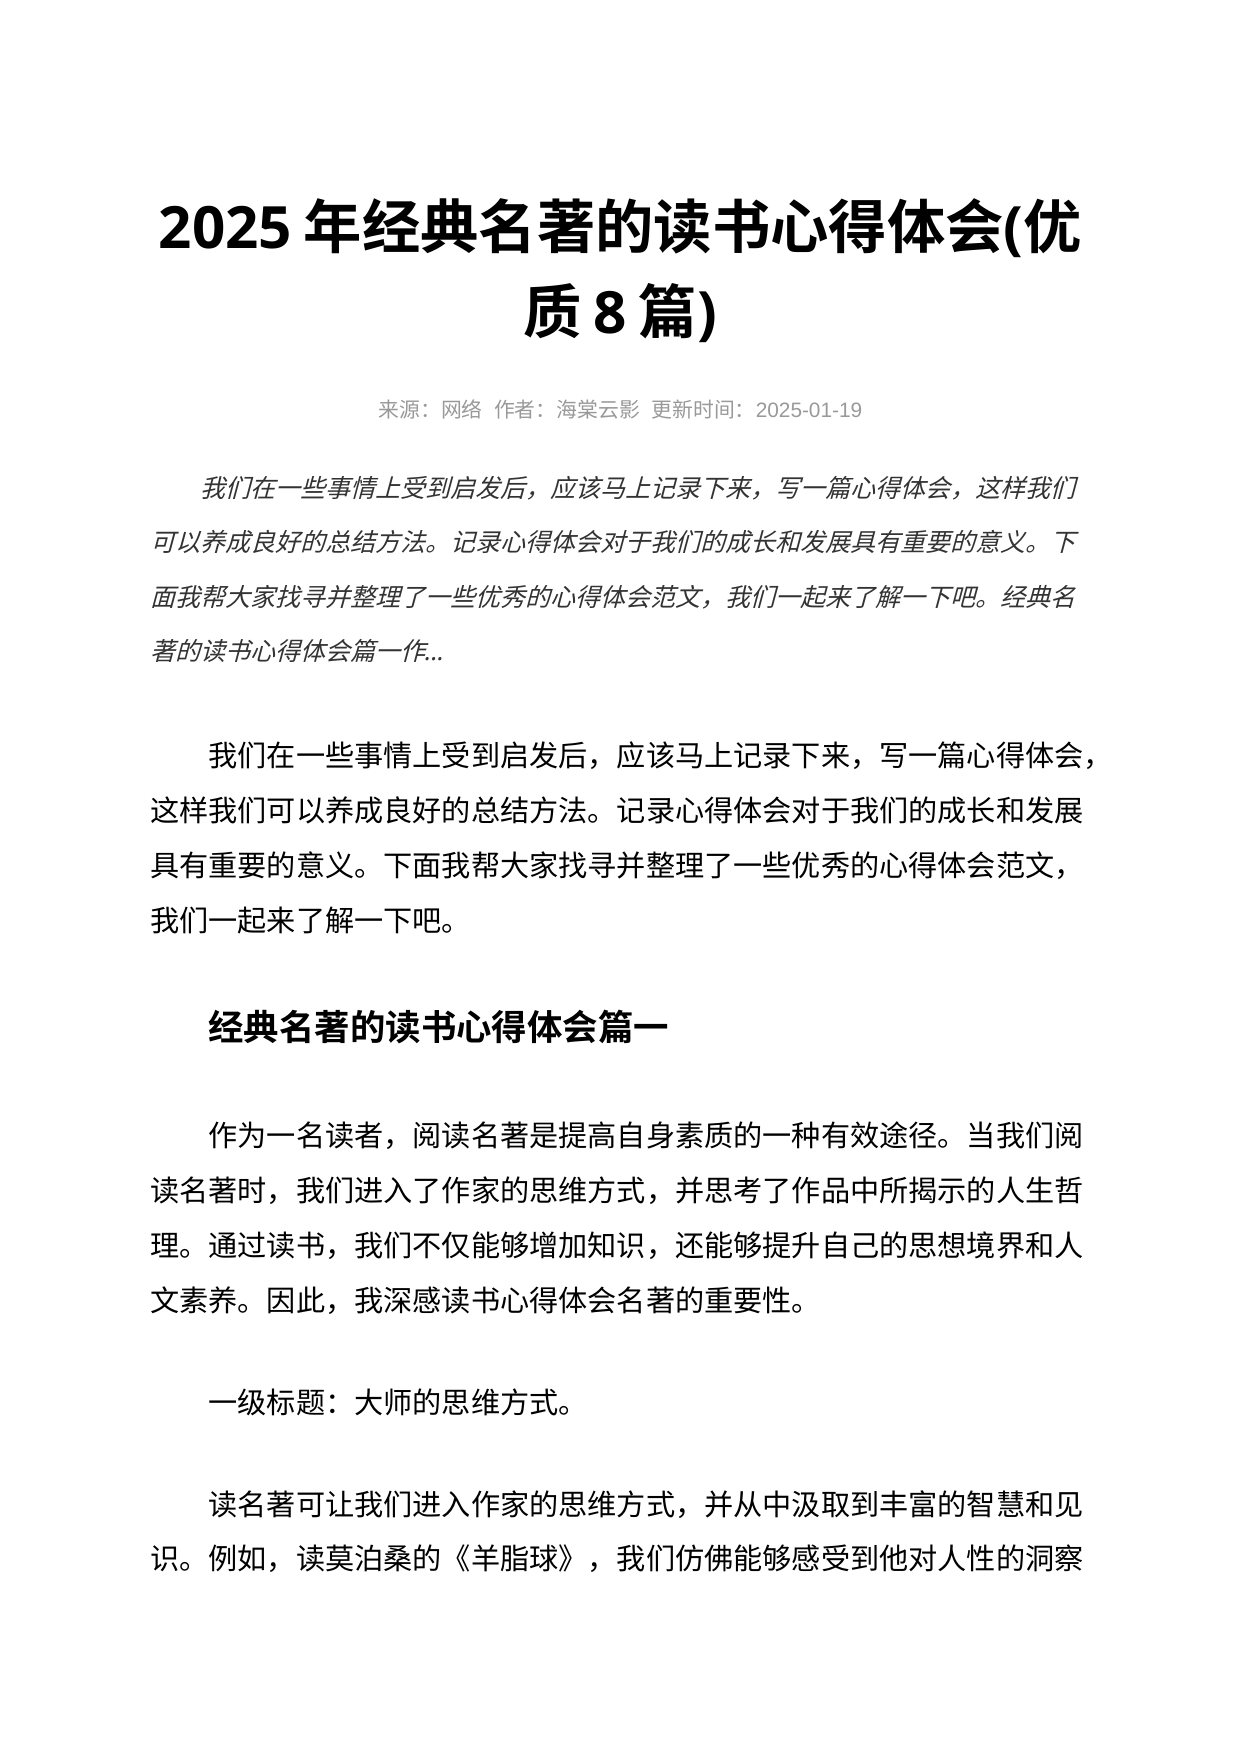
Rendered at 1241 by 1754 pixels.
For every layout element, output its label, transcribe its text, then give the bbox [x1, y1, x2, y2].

text 一级标题：大师的思维方式。 [150, 1379, 1090, 1422]
subtitle 2025年经典名著的读书心得体会(优质8篇) [150, 181, 1090, 351]
text 来源：网络 作者：海棠云影 更新时间：2025-01-19 [150, 398, 1090, 422]
text 我们在一些事情上受到启发后，应该马上记录下来，写一篇心得体会，这样我们可以养成良好的总结方法。记录心得体会对于我们的成长和发展具有重要的意义。下面我帮大家找寻并整理了一些优秀的心得体会范文，我们一起来了解一下吧。 [150, 733, 1090, 940]
text 经典名著的读书心得体会篇一 [150, 999, 1090, 1051]
text 作为一名读者，阅读名著是提高自身素质的一种有效途径。当我们阅读名著时，我们进入了作家的思维方式，并思考了作品中所揭示的人生哲理。通过读书，我们不仅能够增加知识，还能够提升自己的思想境界和人文素养。因此，我深感读书心得体会名著的重要性。 [150, 1113, 1090, 1320]
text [150, 1481, 1090, 1578]
text 我们在一些事情上受到启发后，应该马上记录下来，写一篇心得体会，这样我们可以养成良好的总结方法。记录心得体会对于我们的成长和发展具有重要的意义。下面我帮大家找寻并整理了一些优秀的心得体会范文，我们一起来了解一下吧。经典名著的读书心得体会篇一作... [150, 468, 1090, 668]
